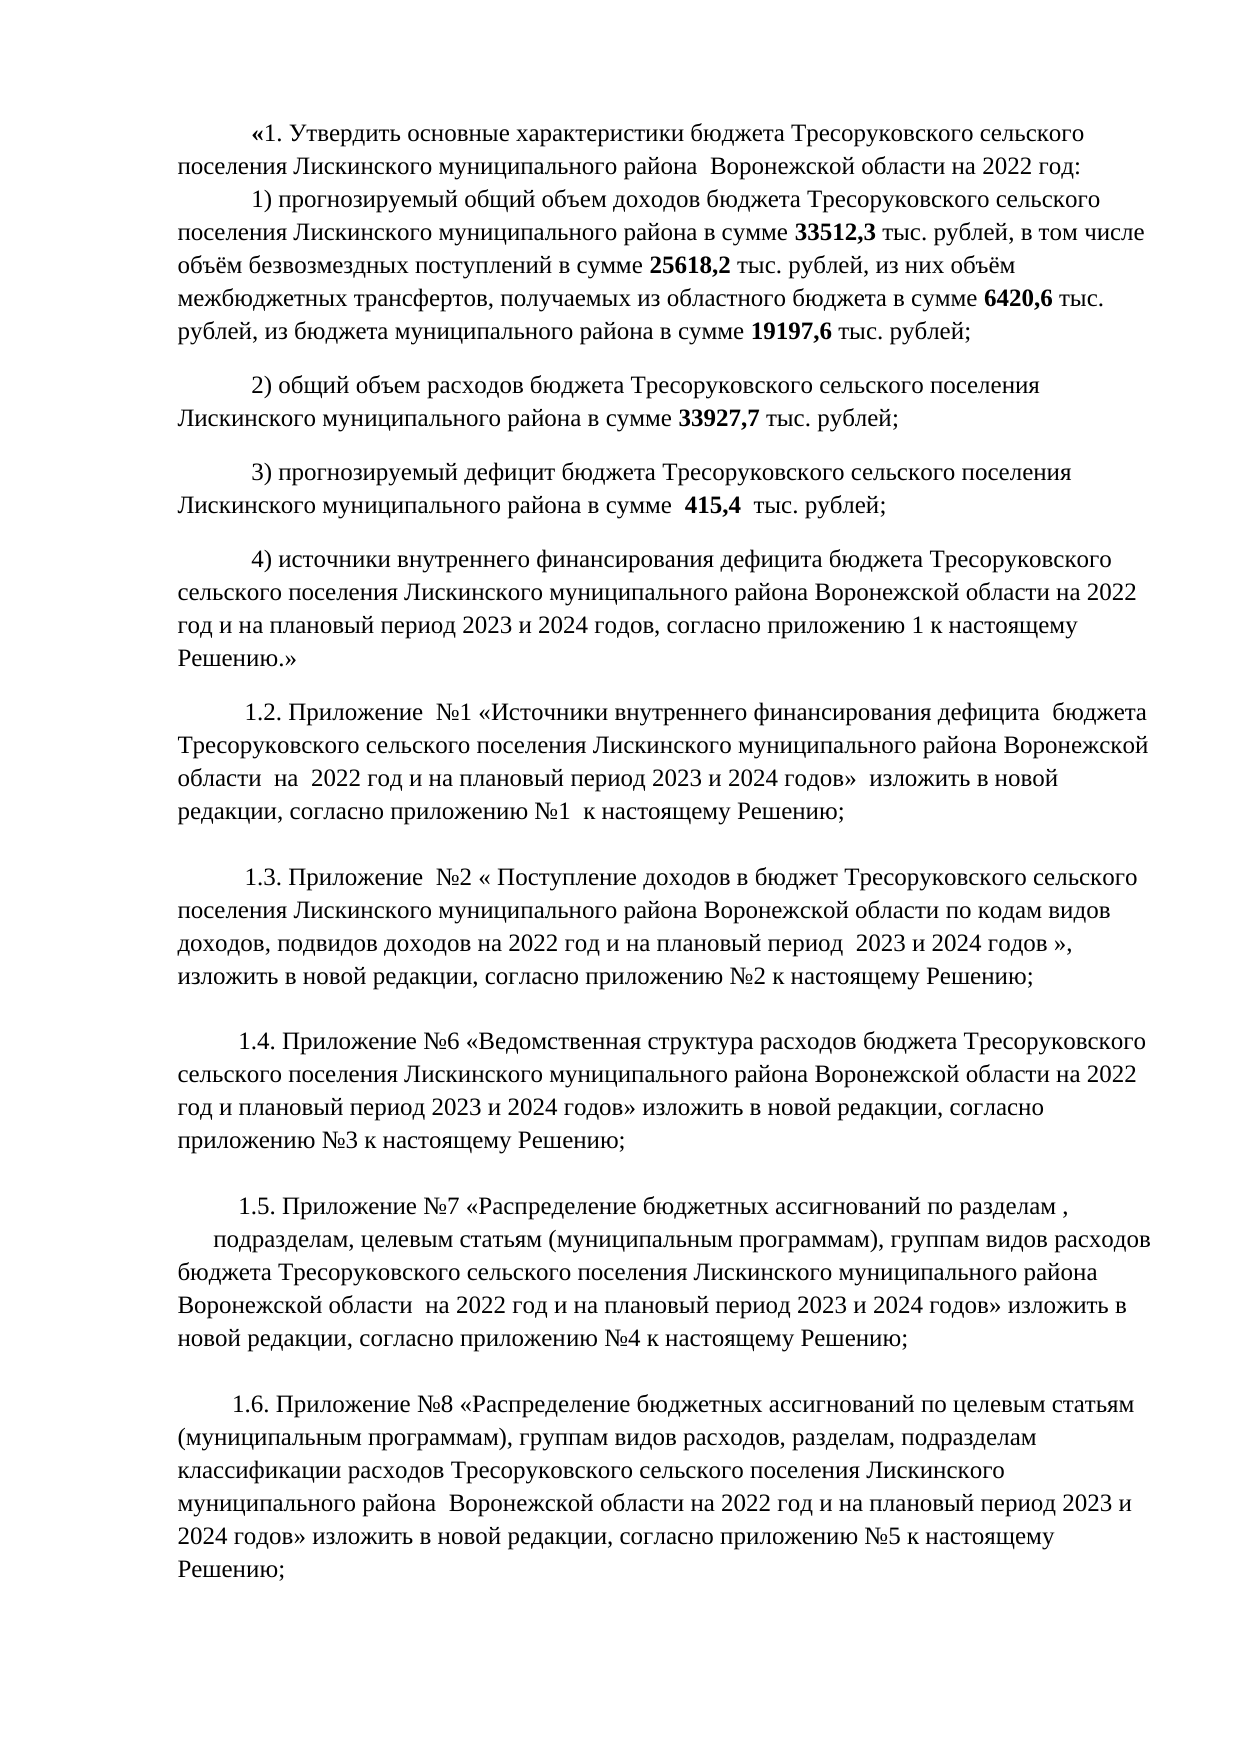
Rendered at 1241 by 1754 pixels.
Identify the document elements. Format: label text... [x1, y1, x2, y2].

text «1. Утвердить основные характеристики бюджета Тресоруковского сельского поселения Лискинского муниципального района Воронежской области на 2022 год: [177, 118, 1152, 180]
text 2) общий объем расходов бюджета Тресоруковского сельского поселения Лискинского муниципального района в сумме 33927,7 тыс. рублей; [177, 370, 1152, 432]
text 1) прогнозируемый общий объем доходов бюджета Тресоруковского сельского поселения Лискинского муниципального района в сумме 33512,3 тыс. рублей, в том числе объём безвозмездных поступлений в сумме 25618,2 тыс. рублей, из них объём межбюджетных трансфертов, получаемых из областного бюджета в сумме 6420,6 тыс. рублей, из бюджета муниципального района в сумме 19197,6 тыс. рублей; [177, 184, 1152, 345]
text 1.4. Приложение №6 «Ведомственная структура расходов бюджета Тресоруковского сельского поселения Лискинского муниципального района Воронежской области на 2022 год и плановый период 2023 и 2024 годов» изложить в новой редакции, согласно приложению №3 к настоящему Решению; [177, 1026, 1152, 1154]
text 1.2. Приложение №1 «Источники внутреннего финансирования дефицита бюджета Тресоруковского сельского поселения Лискинского муниципального района Воронежской области на 2022 год и на плановый период 2023 и 2024 годов» изложить в новой редакции, согласно приложению №1 к настоящему Решению; [177, 697, 1152, 824]
text 1.3. Приложение №2 « Поступление доходов в бюджет Тресоруковского сельского поселения Лискинского муниципального района Воронежской области по кодам видов доходов, подвидов доходов на 2022 год и на плановый период 2023 и 2024 годов », изложить в новой редакции, согласно приложению №2 к настоящему Решению; [177, 862, 1152, 990]
text 1.6. Приложение №8 «Распределение бюджетных ассигнований по целевым статьям (муниципальным программам), группам видов расходов, разделам, подразделам классификации расходов Тресоруковского сельского поселения Лискинского муниципального района Воронежской области на 2022 год и на плановый период 2023 и 2024 годов» изложить в новой редакции, согласно приложению №5 к настоящему Решению; [177, 1389, 1152, 1583]
text 3) прогнозируемый дефицит бюджета Тресоруковского сельского поселения Лискинского муниципального района в сумме 415,4 тыс. рублей; [177, 457, 1152, 519]
text 1.5. Приложение №7 «Распределение бюджетных ассигнований по разделам , [177, 1191, 1152, 1220]
text подразделам, целевым статьям (муниципальным программам), группам видов расходов бюджета Тресоруковского сельского поселения Лискинского муниципального района Воронежской области на 2022 год и на плановый период 2023 и 2024 годов» изложить в новой редакции, согласно приложению №4 к настоящему Решению; [177, 1224, 1152, 1352]
text 4) источники внутреннего финансирования дефицита бюджета Тресоруковского сельского поселения Лискинского муниципального района Воронежской области на 2022 год и на плановый период 2023 и 2024 годов, согласно приложению 1 к настоящему Решению.» [177, 544, 1152, 672]
